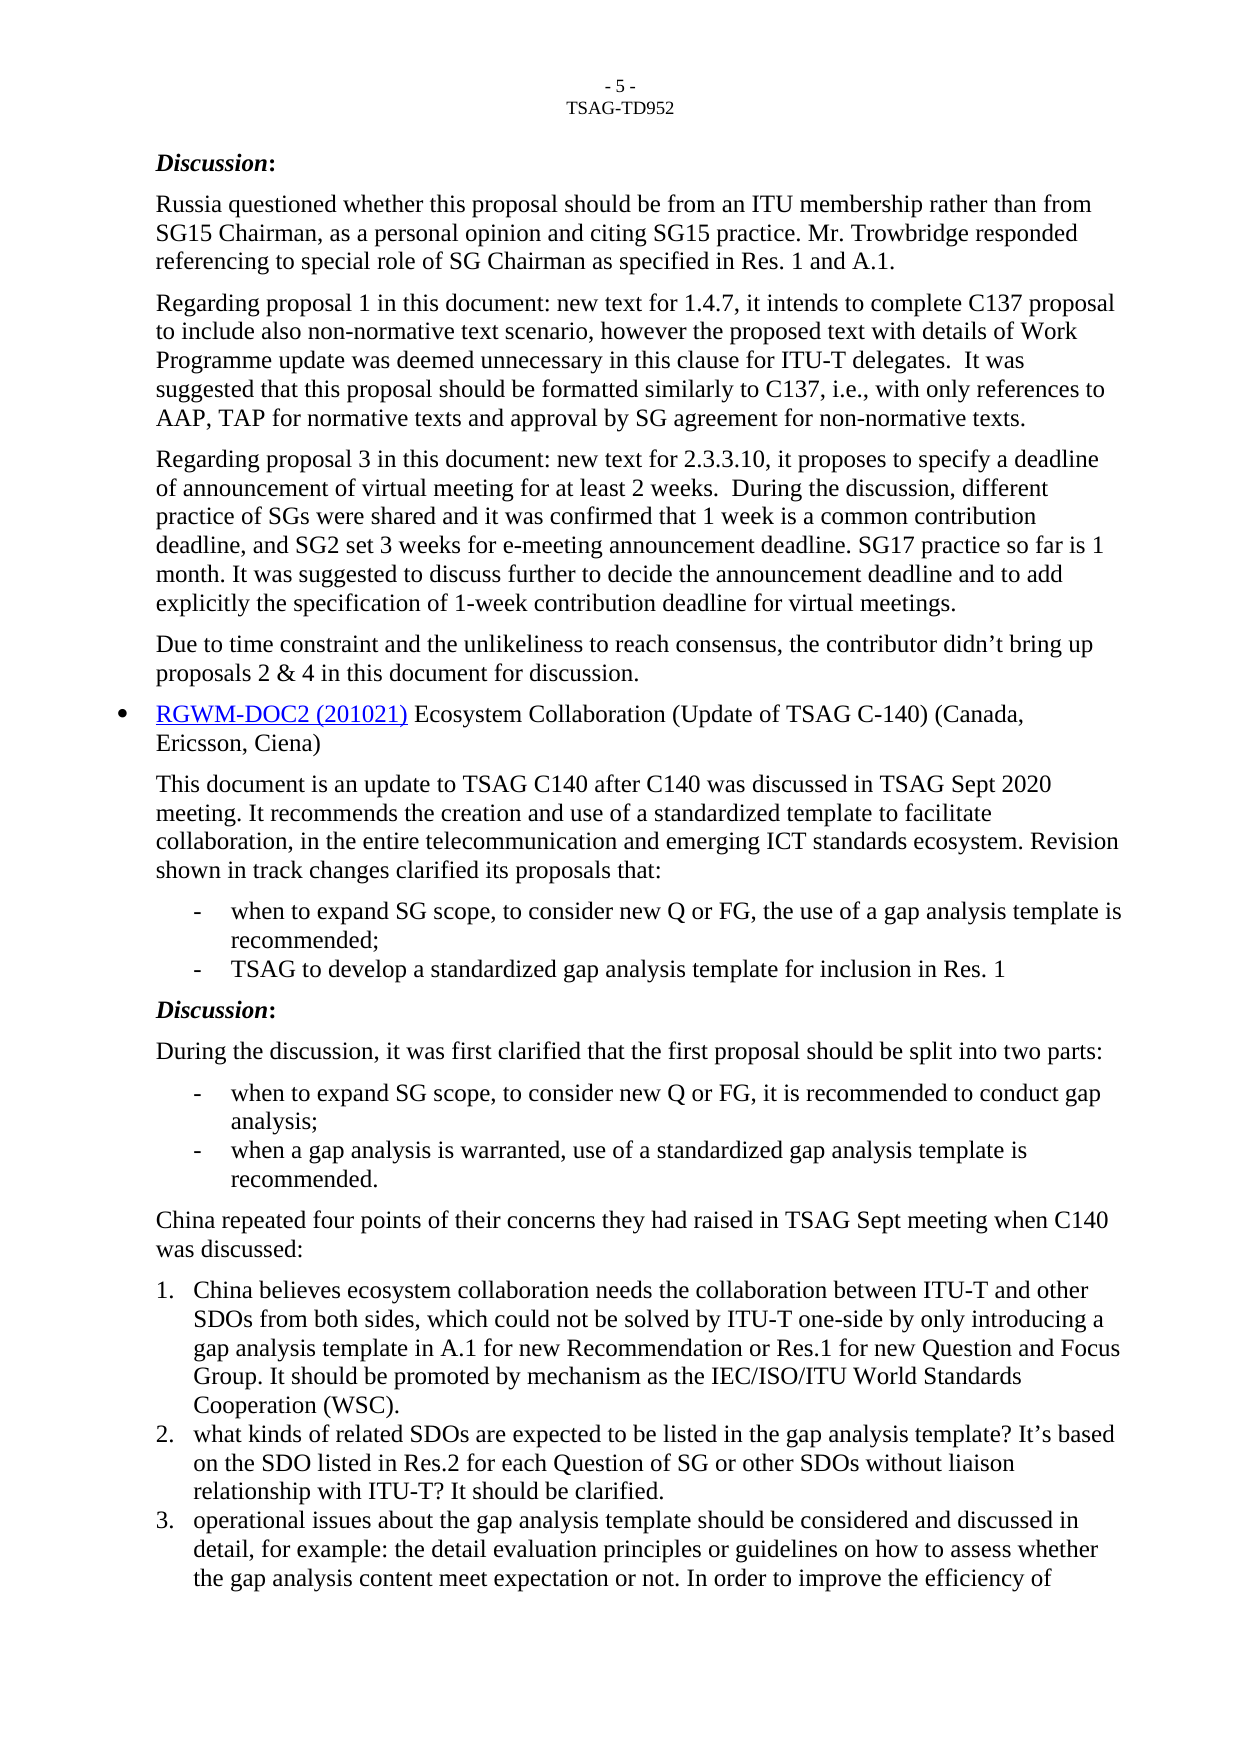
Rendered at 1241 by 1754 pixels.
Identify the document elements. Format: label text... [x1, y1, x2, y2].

text Regarding proposal 1 in this document: new text for 1.4.7, it intends to complete C137 proposal to include also non-normative text scenario, however the proposed text with details of Work Programme update was deemed unnecessary in this clause for ITU-T delegates. It was suggested that this proposal should be formatted similarly to C137, i.e., with only references to AAP, TAP for normative texts and approval by SG agreement for non-normative texts. [156, 288, 1122, 431]
text Discussion: [156, 995, 1122, 1024]
list when to expand SG scope, to consider new Q or FG, the use of a gap analysis template is recommended; [193, 896, 1122, 954]
list what kinds of related SDOs are expected to be listed in the gap analysis template? It’s based on the SDO listed in Res.2 for each Question of SG or other SDOs without liaison relationship with ITU-T? It should be clarified. [156, 1419, 1122, 1505]
list TSAG to develop a standardized gap analysis template for inclusion in Res. 1 [193, 954, 1122, 983]
text This document is an update to TSAG C140 after C140 was discussed in TSAG Sept 2020 meeting. It recommends the creation and use of a standardized template to facilitate collaboration, in the entire telecommunication and emerging ICT standards ecosystem. Revision shown in track changes clarified its proposals that: [156, 769, 1122, 884]
text Russia questioned whether this proposal should be from an ITU membership rather than from SG15 Chairman, as a personal opinion and citing SG15 practice. Mr. Trowbridge responded referencing to special role of SG Chairman as specified in Res. 1 and A.1. [155, 189, 1122, 275]
text Discussion: [155, 148, 1122, 176]
list RGWM-DOC2 (201021) Ecosystem Collaboration (Update of TSAG C-140) (Canada, Ericsson, Ciena) [118, 699, 1122, 756]
list when to expand SG scope, to consider new Q or FG, it is recommended to conduct gap analysis; [193, 1078, 1122, 1135]
list when a gap analysis is warranted, use of a standardized gap analysis template is recommended. [193, 1135, 1122, 1193]
text Regarding proposal 3 in this document: new text for 2.3.3.10, it proposes to specify a deadline of announcement of virtual meeting for at least 2 weeks. During the discussion, different practice of SGs were shared and it was confirmed that 1 week is a common contribution deadline, and SG2 set 3 weeks for e-meeting announcement deadline. SG17 practice so far is 1 month. It was suggested to discuss further to decide the announcement deadline and to add explicitly the specification of 1-week contribution deadline for virtual meetings. [156, 444, 1122, 616]
text During the discussion, it was first clarified that the first proposal should be split into two parts: [156, 1036, 1122, 1065]
text Due to time constraint and the unlikeliness to reach consensus, the contributor didn’t bring up proposals 2 & 4 in this document for discussion. [156, 629, 1122, 686]
text China repeated four points of their concerns they had raised in TSAG Sept meeting when C140 was discussed: [156, 1205, 1122, 1263]
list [156, 1505, 1122, 1591]
list China believes ecosystem collaboration needs the collaboration between ITU-T and other SDOs from both sides, which could not be solved by ITU-T one-side by only introducing a gap analysis template in A.1 for new Recommendation or Res.1 for new Question and Focus Group. It should be promoted by mechanism as the IEC/ISO/ITU World Standards Cooperation (WSC). [156, 1275, 1122, 1419]
